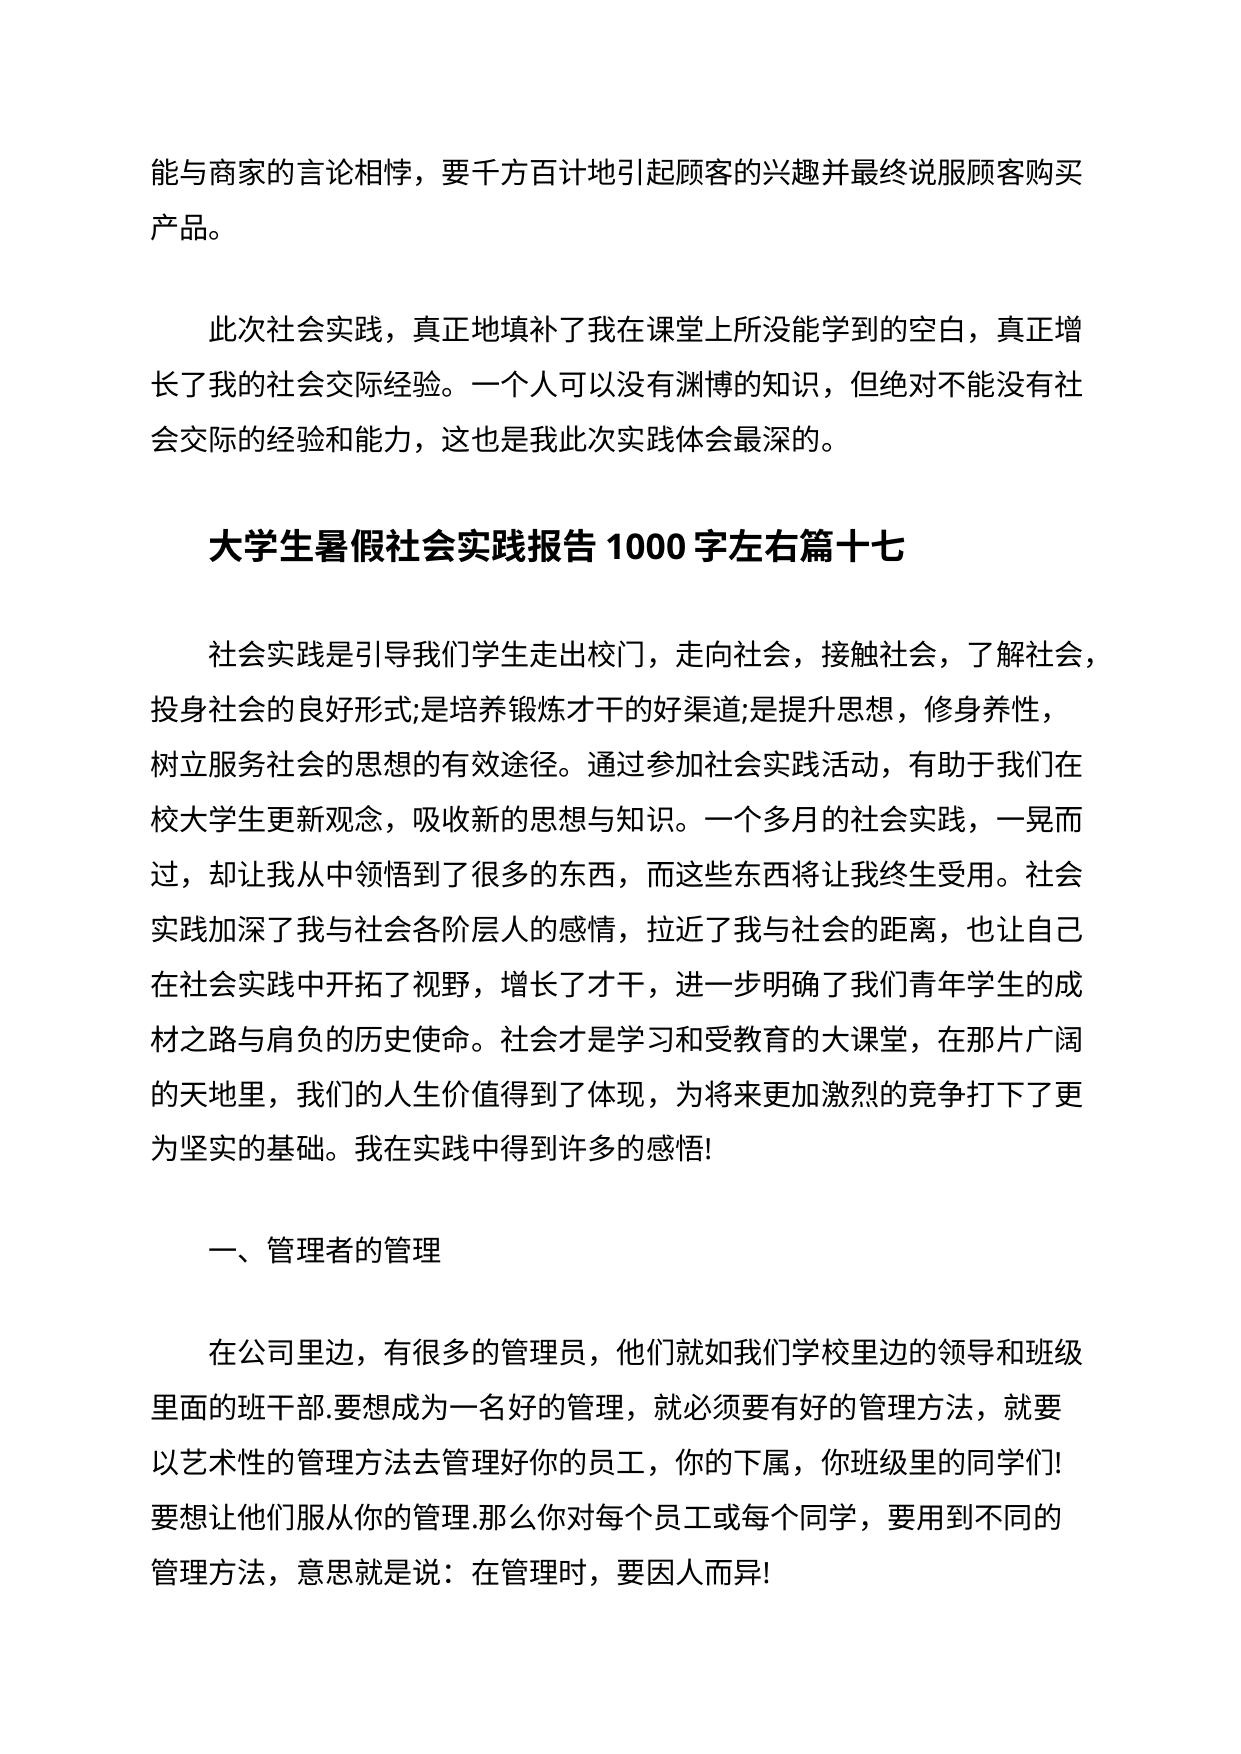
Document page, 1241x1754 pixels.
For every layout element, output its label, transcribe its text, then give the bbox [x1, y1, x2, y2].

text 一、管理者的管理 [150, 1228, 1090, 1270]
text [150, 150, 1090, 247]
text 社会实践是引导我们学生走出校门，走向社会，接触社会，了解社会，投身社会的良好形式;是培养锻炼才干的好渠道;是提升思想，修身养性，树立服务社会的思想的有效途径。通过参加社会实践活动，有助于我们在校大学生更新观念，吸收新的思想与知识。一个多月的社会实践，一晃而过，却让我从中领悟到了很多的东西，而这些东西将让我终生受用。社会实践加深了我与社会各阶层人的感情，拉近了我与社会的距离，也让自己在社会实践中开拓了视野，增长了才干，进一步明确了我们青年学生的成材之路与肩负的历史使命。社会才是学习和受教育的大课堂，在那片广阔的天地里，我们的人生价值得到了体现，为将来更加激烈的竞争打下了更为坚实的基础。我在实践中得到许多的感悟! [150, 632, 1090, 1168]
text 大学生暑假社会实践报告1000字左右篇十七 [150, 518, 1090, 569]
text 此次社会实践，真正地填补了我在课堂上所没能学到的空白，真正增长了我的社会交际经验。一个人可以没有渊博的知识，但绝对不能没有社会交际的经验和能力，这也是我此次实践体会最深的。 [150, 307, 1090, 459]
text 在公司里边，有很多的管理员，他们就如我们学校里边的领导和班级里面的班干部.要想成为一名好的管理，就必须要有好的管理方法，就要以艺术性的管理方法去管理好你的员工，你的下属，你班级里的同学们!要想让他们服从你的管理.那么你对每个员工或每个同学，要用到不同的管理方法，意思就是说：在管理时，要因人而异! [150, 1330, 1090, 1592]
